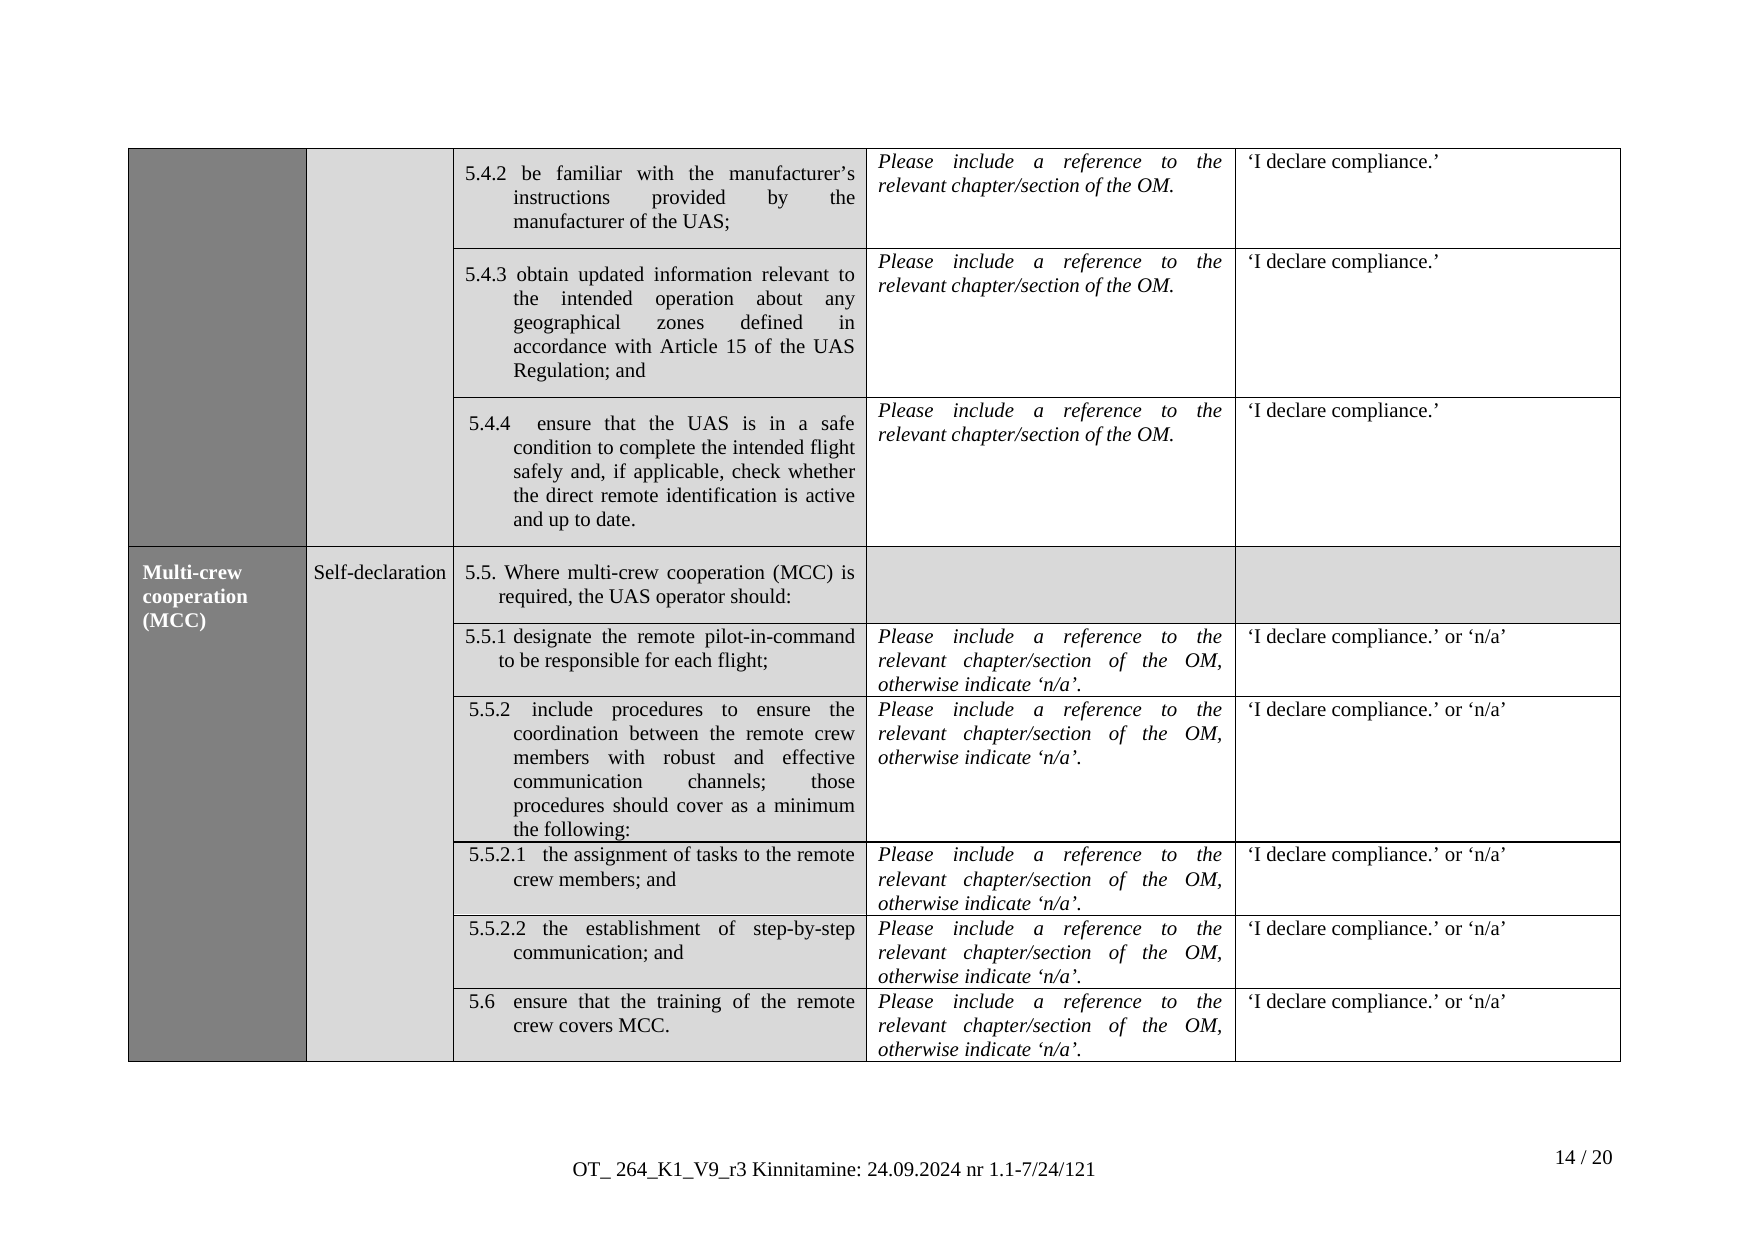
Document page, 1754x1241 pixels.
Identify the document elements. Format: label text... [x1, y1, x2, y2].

table_cell 5.4.3 obtain updated information relevant to the intended operation about any geographical zones defined in accordance with Article 15 of the UAS Regulation; and [454, 249, 866, 397]
table_cell ‘I declare compliance.’ or ‘n/a’ [1236, 843, 1620, 914]
table_cell 5.5.2.2 the establishment of step-by-step communication; and [454, 916, 866, 988]
table_cell 5.5.2.1 the assignment of tasks to the remote crew members; and [454, 843, 866, 914]
table_cell 5.5. Where multi-crew cooperation (MCC) is required, the UAS operator should: [454, 547, 866, 623]
table_cell Please include a reference to the relevant chapter/section of the OM, otherwise indicate ‘n/a’. [867, 624, 1235, 696]
table_cell Self-declaration [307, 547, 453, 1061]
table_cell 5.4.2 be familiar with the manufacturer’s instructions provided by the manufacturer of the UAS; [454, 149, 866, 248]
table_cell Please include a reference to the relevant chapter/section of the OM, otherwise indicate ‘n/a’. [867, 843, 1235, 914]
table_cell [1236, 547, 1620, 623]
table_cell Multi-crew cooperation (MCC) [129, 547, 306, 1061]
table_cell Please include a reference to the relevant chapter/section of the OM. [867, 398, 1235, 546]
table_cell 5.4.4 ensure that the UAS is in a safe condition to complete the intended flight safely and, if applicable, check whether the direct remote identification is active and up to date. [454, 398, 866, 546]
table_cell ‘I declare compliance.’ [1236, 249, 1620, 397]
table_cell ‘I declare compliance.’ or ‘n/a’ [1236, 989, 1620, 1061]
table_cell 5.6 ensure that the training of the remote crew covers MCC. [454, 989, 866, 1061]
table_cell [867, 149, 1235, 248]
table_cell Please include a reference to the relevant chapter/section of the OM, otherwise indicate ‘n/a’. [867, 989, 1235, 1061]
table_cell 5.5.2 include procedures to ensure the coordination between the remote crew members with robust and effective communication channels; those procedures should cover as a minimum the following: [454, 697, 866, 841]
table_cell Please include a reference to the relevant chapter/section of the OM, otherwise indicate ‘n/a’. [867, 916, 1235, 988]
table_cell 5.5.1 designate the remote pilot-in-command to be responsible for each flight; [454, 624, 866, 696]
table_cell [1236, 149, 1620, 248]
table_cell Please include a reference to the relevant chapter/section of the OM. [867, 249, 1235, 397]
table_cell ‘I declare compliance.’ or ‘n/a’ [1236, 916, 1620, 988]
table_cell ‘I declare compliance.’ or ‘n/a’ [1236, 697, 1620, 841]
table_cell [867, 547, 1235, 623]
table_cell ‘I declare compliance.’ or ‘n/a’ [1236, 624, 1620, 696]
table_cell Please include a reference to the relevant chapter/section of the OM, otherwise indicate ‘n/a’. [867, 697, 1235, 841]
table_cell ‘I declare compliance.’ [1236, 398, 1620, 546]
